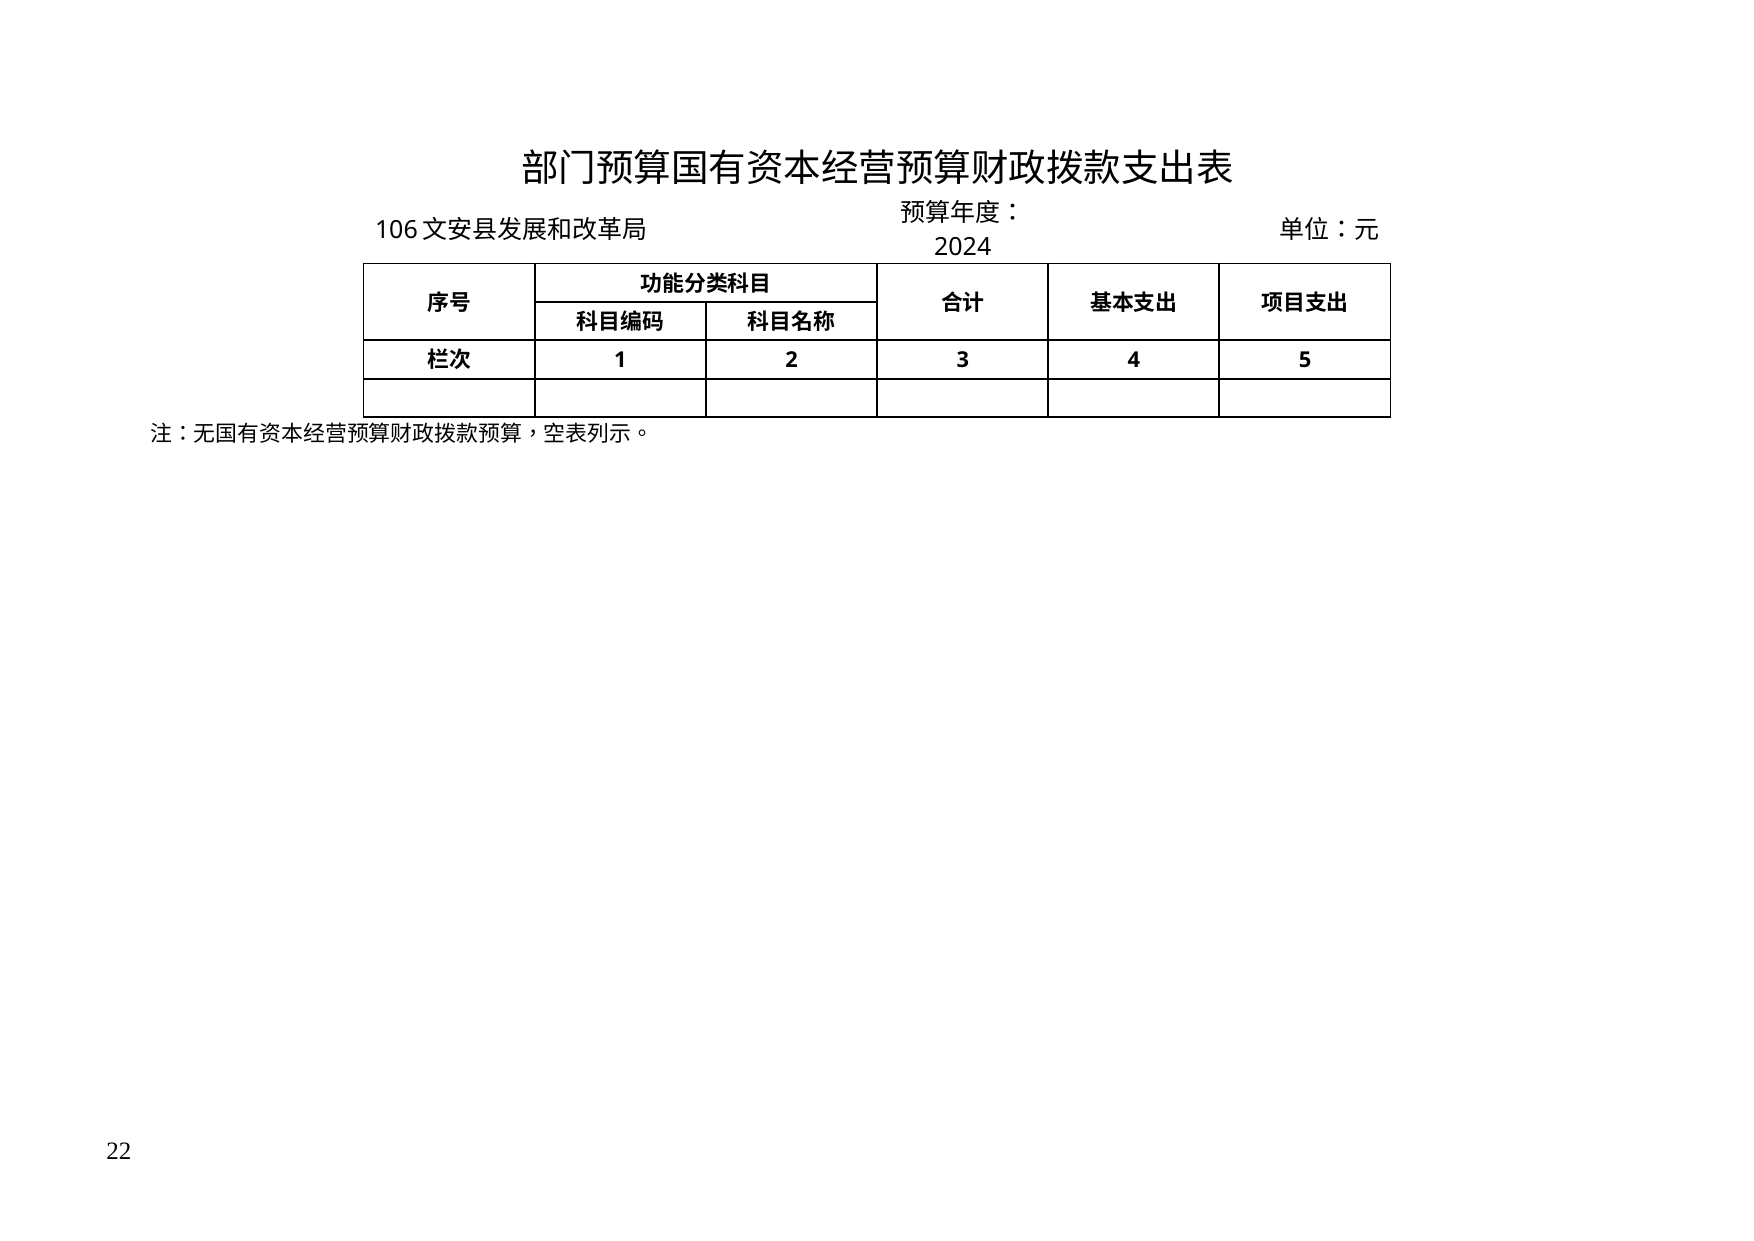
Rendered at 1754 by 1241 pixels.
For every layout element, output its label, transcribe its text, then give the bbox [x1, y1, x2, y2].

table_cell 2 [707, 341, 876, 378]
table_cell 1 [536, 341, 705, 378]
table_header 106文安县发展和改革局 [364, 195, 876, 262]
table_header 预算年度：2024 [878, 195, 1047, 262]
table_cell 基本支出 [1049, 264, 1218, 339]
table_cell 项目支出 [1220, 264, 1390, 339]
text 注：无国有资本经营预算财政拨款预算，空表列示。 [106, 418, 1648, 448]
table_header 单位：元 [1049, 195, 1390, 262]
table_cell 功能分类科目 [536, 264, 876, 301]
table_cell 4 [1049, 341, 1218, 378]
text 部门预算国有资本经营预算财政拨款支出表 [106, 142, 1648, 193]
table_cell [1049, 380, 1218, 416]
table_cell 3 [878, 341, 1047, 378]
table_cell 科目名称 [707, 303, 876, 339]
table_cell [707, 380, 876, 416]
table_cell 栏次 [364, 341, 534, 378]
table_cell 科目编码 [536, 303, 705, 339]
table_cell 序号 [364, 264, 534, 339]
table_cell 合计 [878, 264, 1047, 339]
table_cell [364, 380, 534, 416]
table_cell 5 [1220, 341, 1390, 378]
table_cell [536, 380, 705, 416]
table_cell [1220, 380, 1390, 416]
table_cell [878, 380, 1047, 416]
